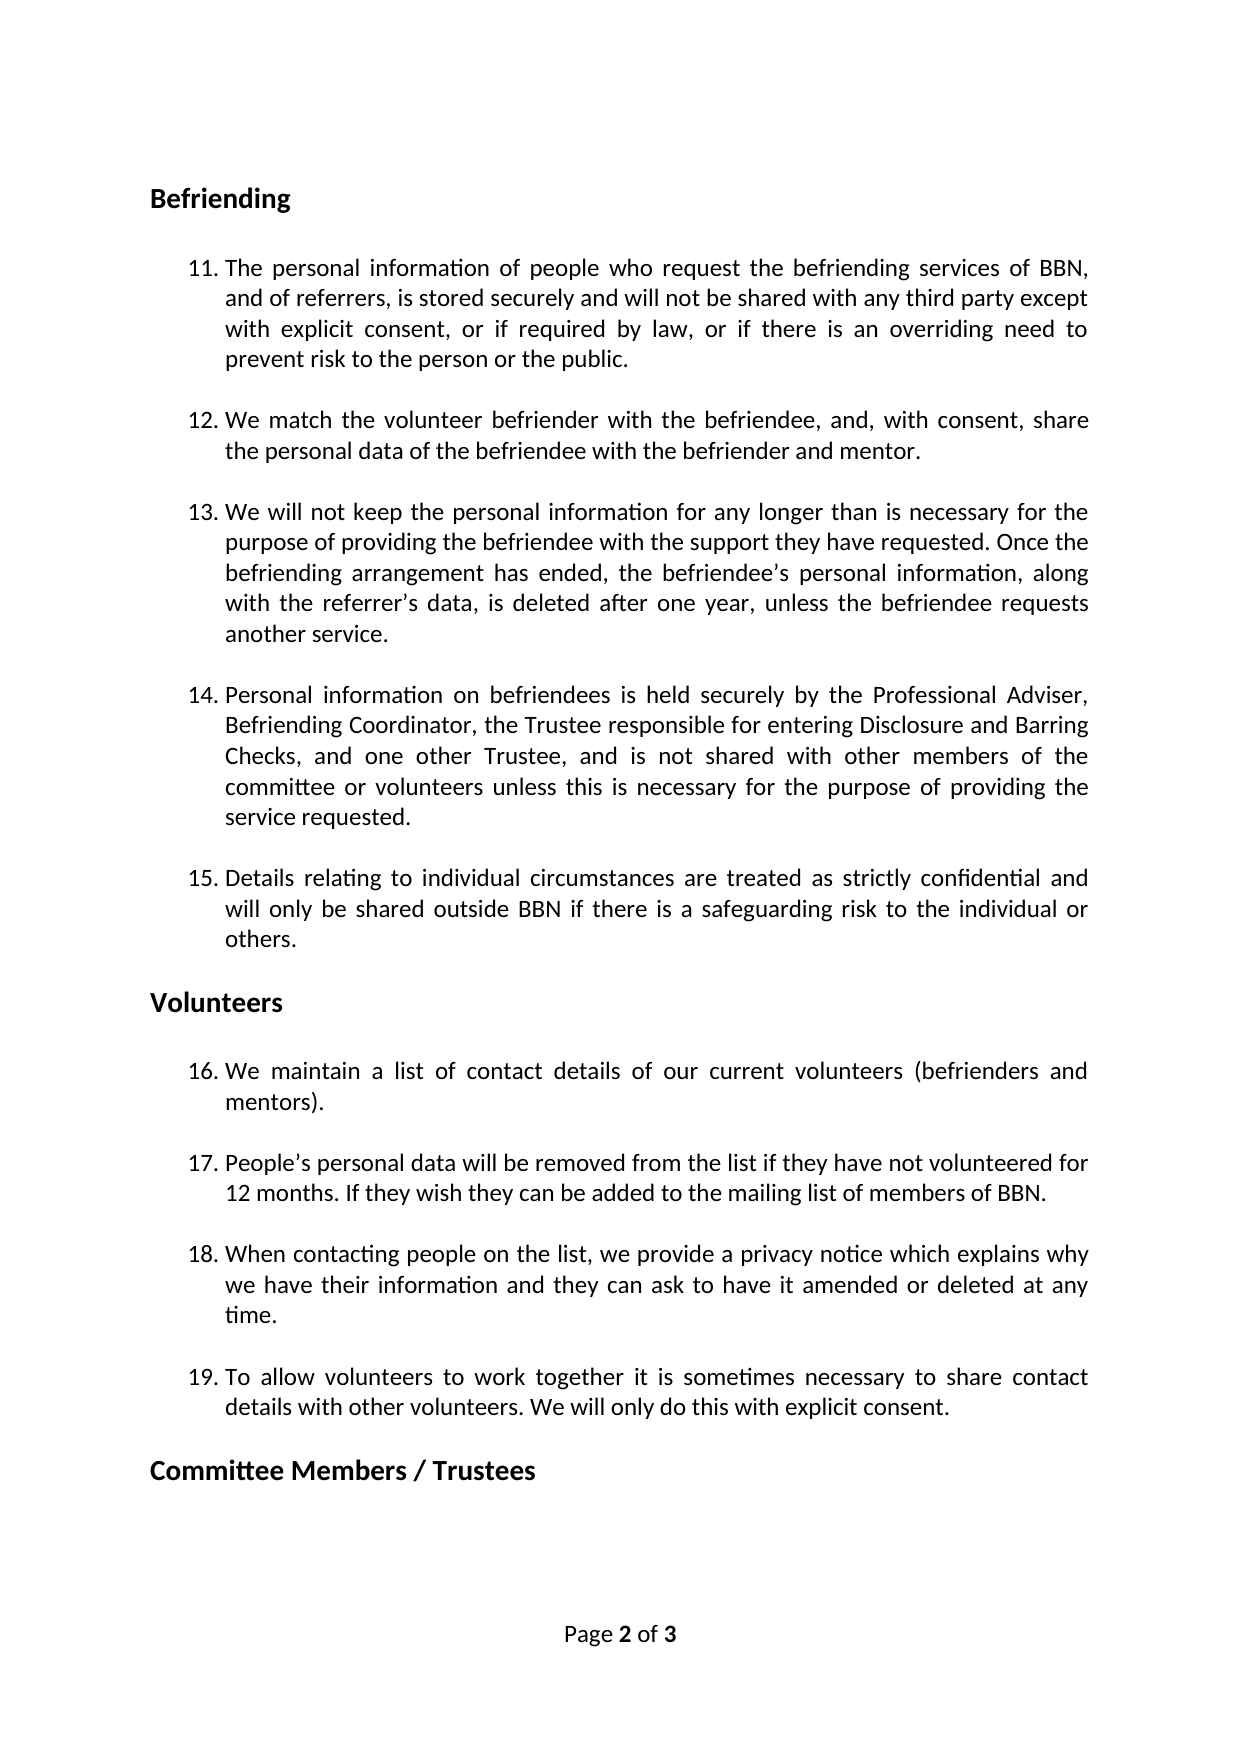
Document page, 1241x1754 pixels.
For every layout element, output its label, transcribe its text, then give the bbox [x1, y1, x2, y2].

list We match the volunteer befriender with the befriendee, and, with consent, share the personal data of the befriendee with the befriender and mentor. [187, 404, 1090, 465]
list People’s personal data will be removed from the list if they have not volunteered for 12 months. If they wish they can be added to the mailing list of members of BBN. [187, 1147, 1090, 1208]
list Details relating to individual circumstances are treated as strictly confidential and will only be shared outside BBN if there is a safeguarding risk to the individual or others. [187, 862, 1090, 954]
list To allow volunteers to work together it is sometimes necessary to share contact details with other volunteers. We will only do this with explicit consent. [187, 1361, 1090, 1422]
text Befriending [150, 181, 1090, 216]
list We will not keep the personal information for any longer than is necessary for the purpose of providing the befriendee with the support they have requested. Once the befriending arrangement has ended, the befriendee’s personal information, along with the referrer’s data, is deleted after one year, unless the befriendee requests another service. [187, 496, 1090, 648]
list When contacting people on the list, we provide a privacy notice which explains why we have their information and they can ask to have it amended or deleted at any time. [187, 1239, 1090, 1330]
text Volunteers [150, 984, 1090, 1020]
list Personal information on befriendees is held securely by the Professional Adviser, Befriending Coordinator, the Trustee responsible for entering Disclosure and Barring Checks, and one other Trustee, and is not shared with other members of the committee or volunteers unless this is necessary for the purpose of providing the service requested. [187, 679, 1090, 832]
list We maintain a list of contact details of our current volunteers (befrienders and mentors). [187, 1056, 1090, 1117]
text Committee Members / Trustees [150, 1452, 1090, 1488]
list The personal information of people who request the befriending services of BBN, and of referrers, is stored securely and will not be shared with any third party except with explicit consent, or if required by law, or if there is an overriding need to prevent risk to the person or the public. [187, 252, 1090, 374]
